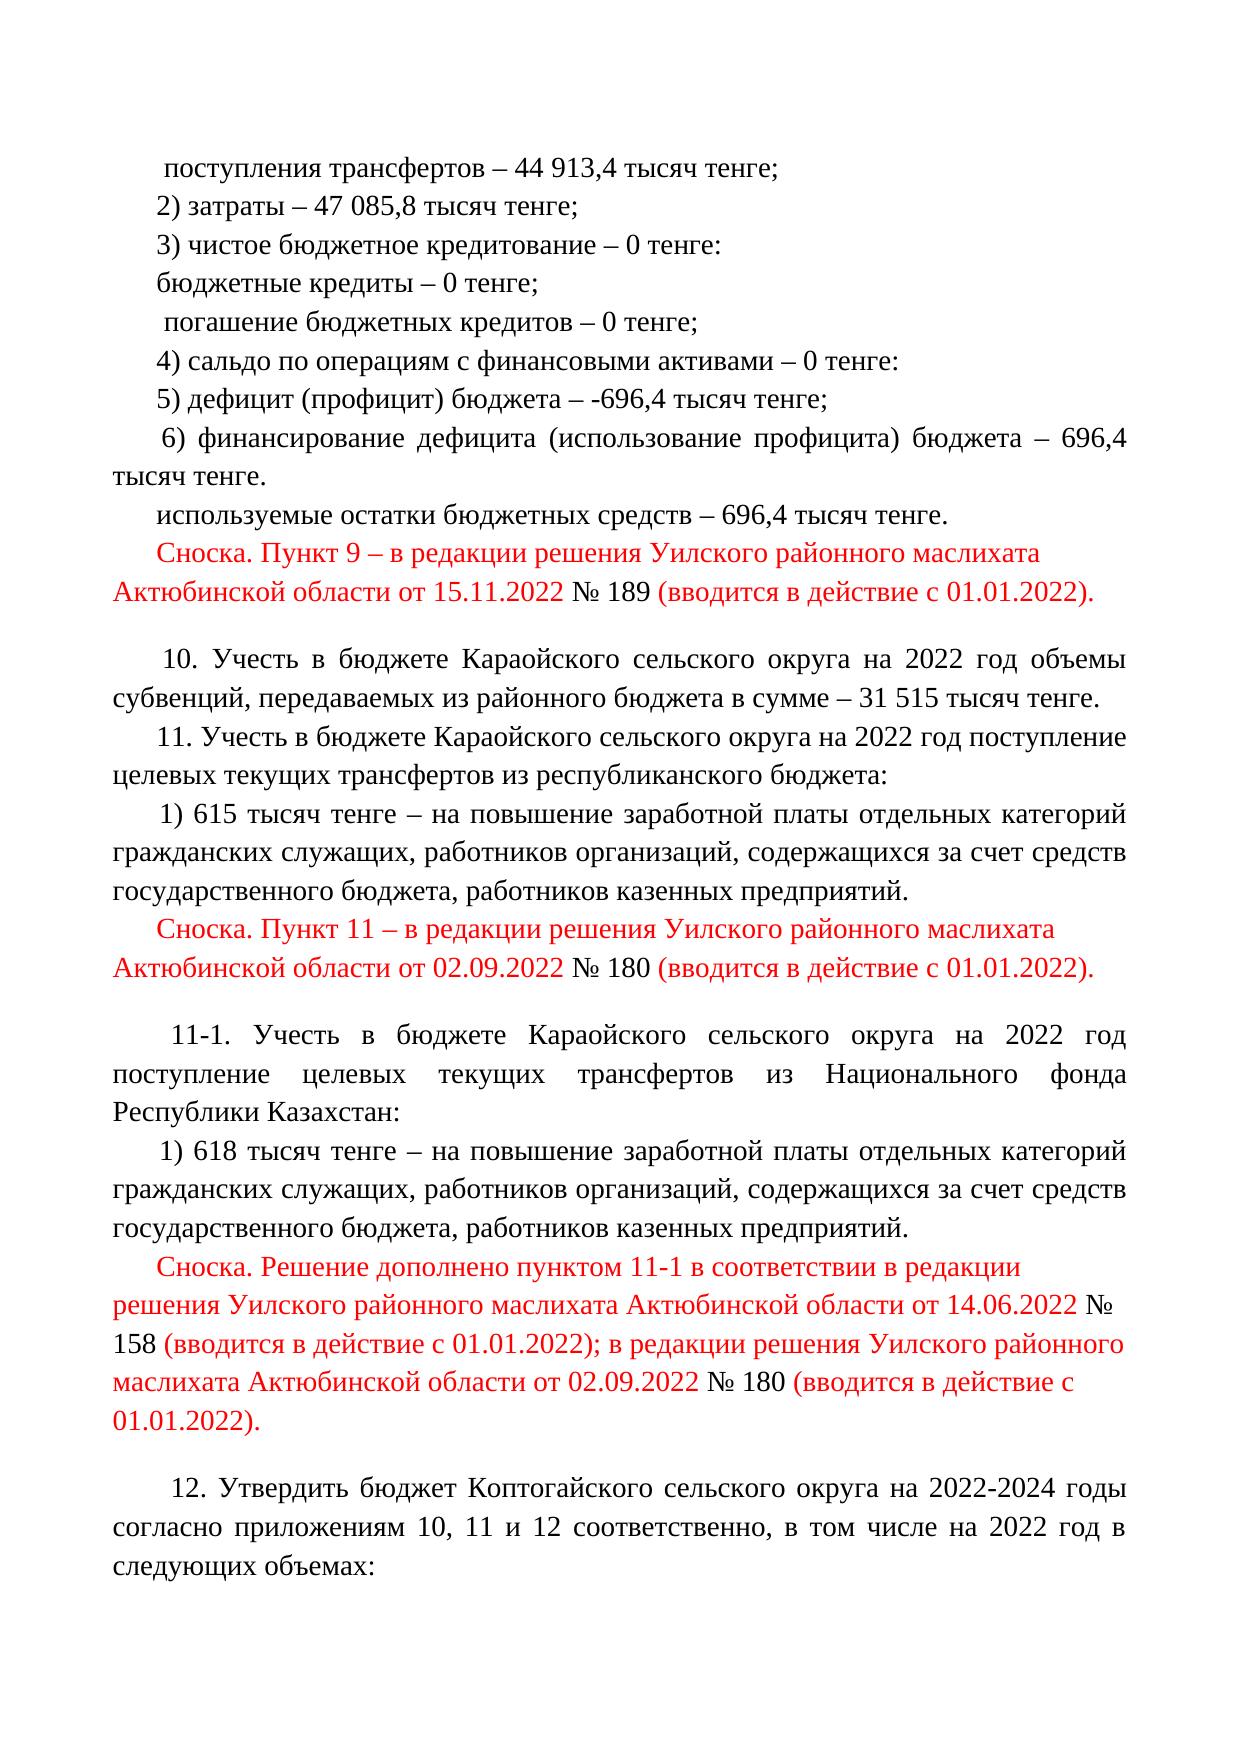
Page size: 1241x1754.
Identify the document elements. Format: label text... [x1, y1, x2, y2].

text Сноска. Решение дополнено пунктом 11-1 в соответствии в редакции решения Уилского районного маслихата Актюбинской области от 14.06.2022 № 158 (вводится в действие с 01.01.2022); в редакции решения Уилского районного маслихата Актюбинской области от 02.09.2022 № 180 (вводится в действие с 01.01.2022). [112, 1249, 1128, 1467]
text 2) затраты – 47 085,8 тысяч тенге; [112, 188, 1128, 222]
text Сноска. Пункт 11 – в редакции решения Уилского районного маслихата Актюбинской области от 02.09.2022 № 180 (вводится в действие с 01.01.2022). [112, 911, 1128, 1014]
text бюджетные кредиты – 0 тенге; [112, 266, 1128, 299]
text 3) чистое бюджетное кредитование – 0 тенге: [112, 227, 1128, 261]
text 4) сальдо по операциям с финансовыми активами – 0 тенге: [112, 343, 1128, 376]
text погашение бюджетных кредитов – 0 тенге; [112, 304, 1128, 338]
text поступления трансфертов – 44 913,4 тысяч тенге; [112, 150, 1128, 183]
text 1) 618 тысяч тенге – на повышение заработной платы отдельных категорий гражданских служащих, работников организаций, содержащихся за счет средств государственного бюджета, работников казенных предприятий. [112, 1133, 1128, 1244]
text Сноска. Пункт 9 – в редакции решения Уилского районного маслихата Актюбинской области от 15.11.2022 № 189 (вводится в действие с 01.01.2022). [112, 535, 1128, 638]
text 1) 615 тысяч тенге – на повышение заработной платы отдельных категорий гражданских служащих, работников организаций, содержащихся за счет средств государственного бюджета, работников казенных предприятий. [112, 796, 1128, 906]
text 12. Утвердить бюджет Коптогайского сельского округа на 2022-2024 годы согласно приложениям 10, 11 и 12 соответственно, в том числе на 2022 год в следующих объемах: [112, 1471, 1128, 1581]
text 6) финансирование дефицита (использование профицита) бюджета – 696,4 тысяч тенге. [112, 420, 1128, 492]
text 10. Учесть в бюджете Караойского сельского округа на 2022 год объемы субвенций, передаваемых из районного бюджета в сумме – 31 515 тысяч тенге. [112, 642, 1128, 714]
text 11-1. Учесть в бюджете Караойского сельского округа на 2022 год поступление целевых текущих трансфертов из Национального фонда Республики Казахстан: [112, 1017, 1128, 1128]
text 11. Учесть в бюджете Караойского сельского округа на 2022 год поступление целевых текущих трансфертов из республиканского бюджета: [112, 719, 1128, 791]
text 5) дефицит (профицит) бюджета – -696,4 тысяч тенге; [112, 381, 1128, 415]
text используемые остатки бюджетных средств – 696,4 тысяч тенге. [112, 497, 1128, 530]
